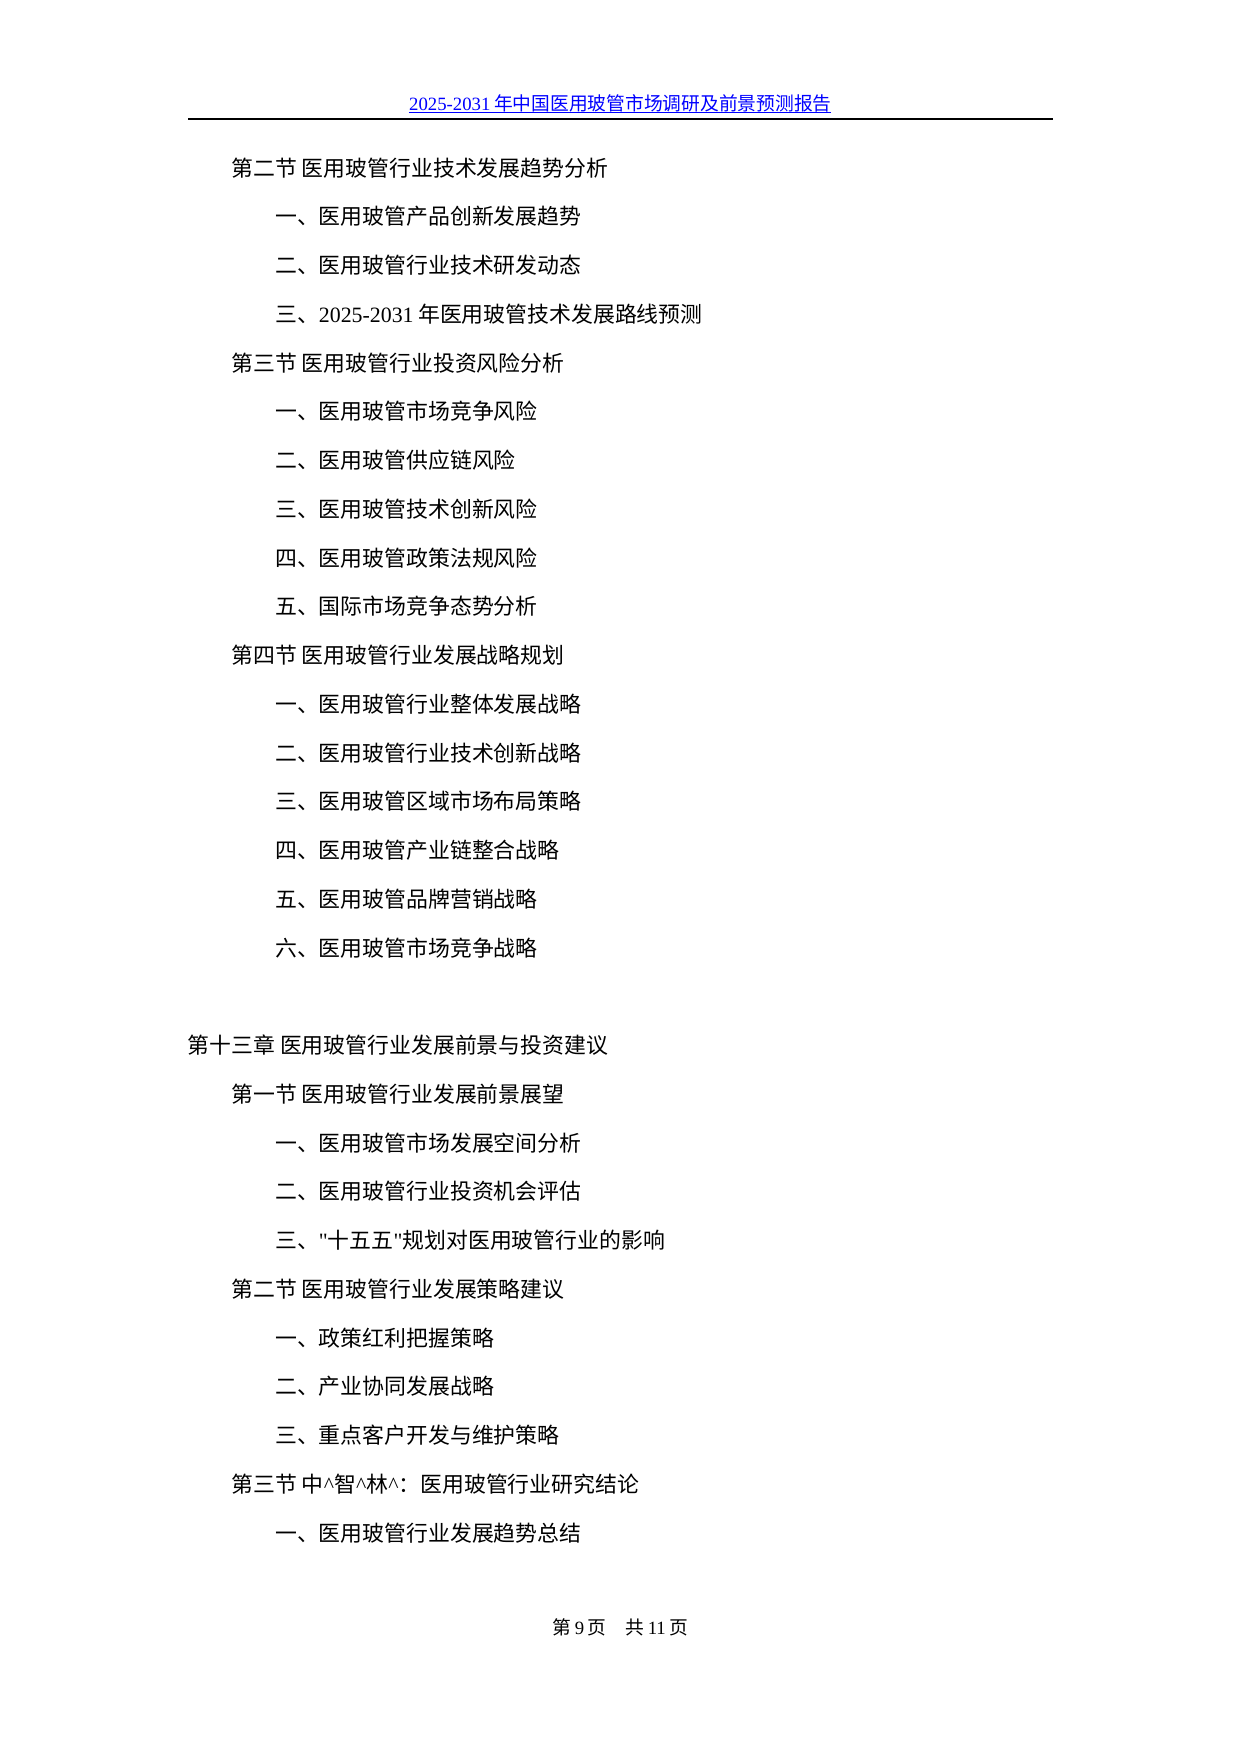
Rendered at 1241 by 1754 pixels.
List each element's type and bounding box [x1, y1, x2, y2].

text [187, 150, 1053, 1548]
